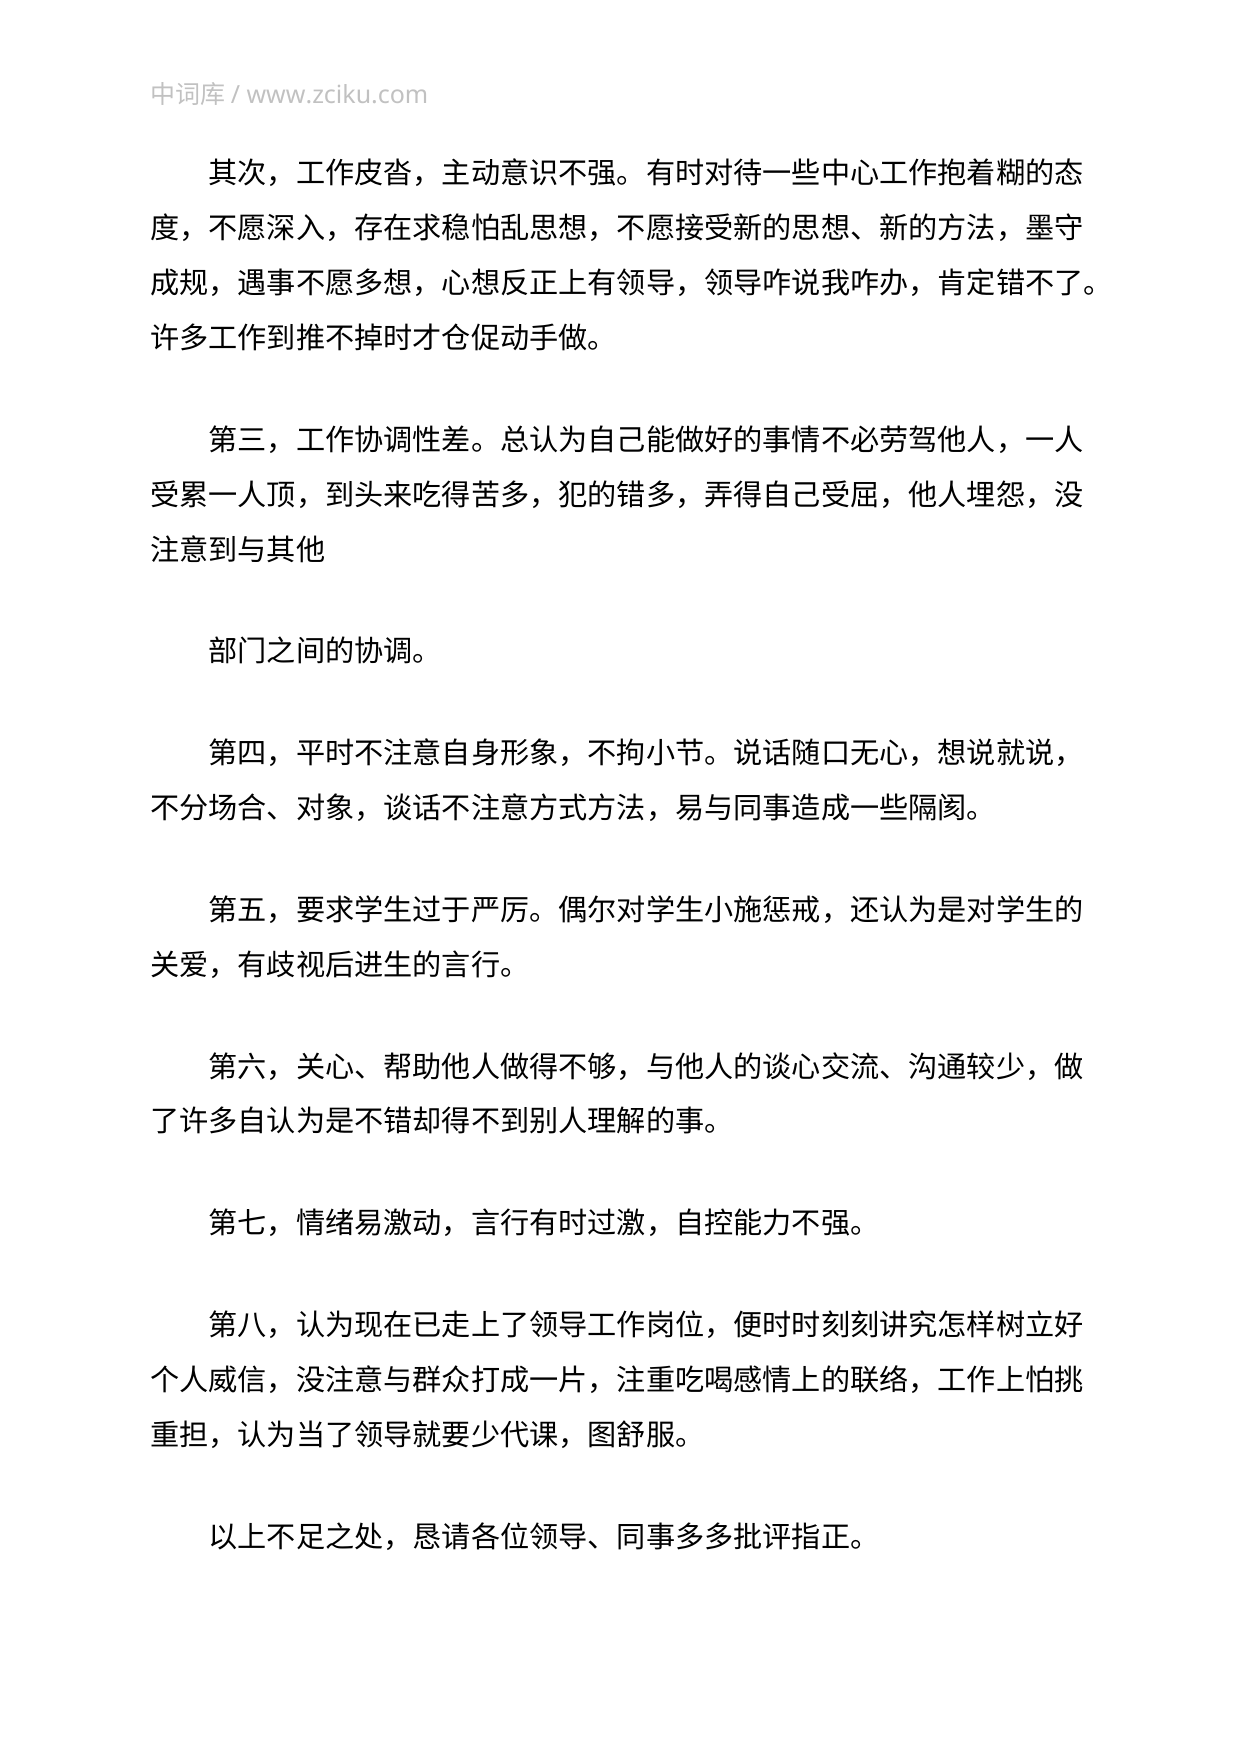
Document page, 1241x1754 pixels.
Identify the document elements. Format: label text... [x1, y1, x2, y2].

text 第六，关心、帮助他人做得不够，与他人的谈心交流、沟通较少，做了许多自认为是不错却得不到别人理解的事。 [150, 1043, 1090, 1140]
text 第七，情绪易激动，言行有时过激，自控能力不强。 [150, 1200, 1090, 1242]
text 部门之间的协调。 [150, 628, 1090, 670]
text 以上不足之处，恳请各位领导、同事多多批评指正。 [150, 1513, 1090, 1555]
text 第五，要求学生过于严厉。偶尔对学生小施惩戒，还认为是对学生的关爱，有歧视后进生的言行。 [150, 886, 1090, 984]
text 第三，工作协调性差。总认为自己能做好的事情不必劳驾他人，一人受累一人顶，到头来吃得苦多，犯的错多，弄得自己受屈，他人埋怨，没注意到与其他 [150, 416, 1090, 568]
text 其次，工作皮沓，主动意识不强。有时对待一些中心工作抱着糊的态度，不愿深入，存在求稳怕乱思想，不愿接受新的思想、新的方法，墨守成规，遇事不愿多想，心想反正上有领导，领导咋说我咋办，肯定错不了。许多工作到推不掉时才仓促动手做。 [150, 150, 1090, 357]
text 第八，认为现在已走上了领导工作岗位，便时时刻刻讲究怎样树立好个人威信，没注意与群众打成一片，注重吃喝感情上的联络，工作上怕挑重担，认为当了领导就要少代课，图舒服。 [150, 1302, 1090, 1454]
text 第四，平时不注意自身形象，不拘小节。说话随口无心，想说就说，不分场合、对象，谈话不注意方式方法，易与同事造成一些隔阂。 [150, 730, 1090, 827]
